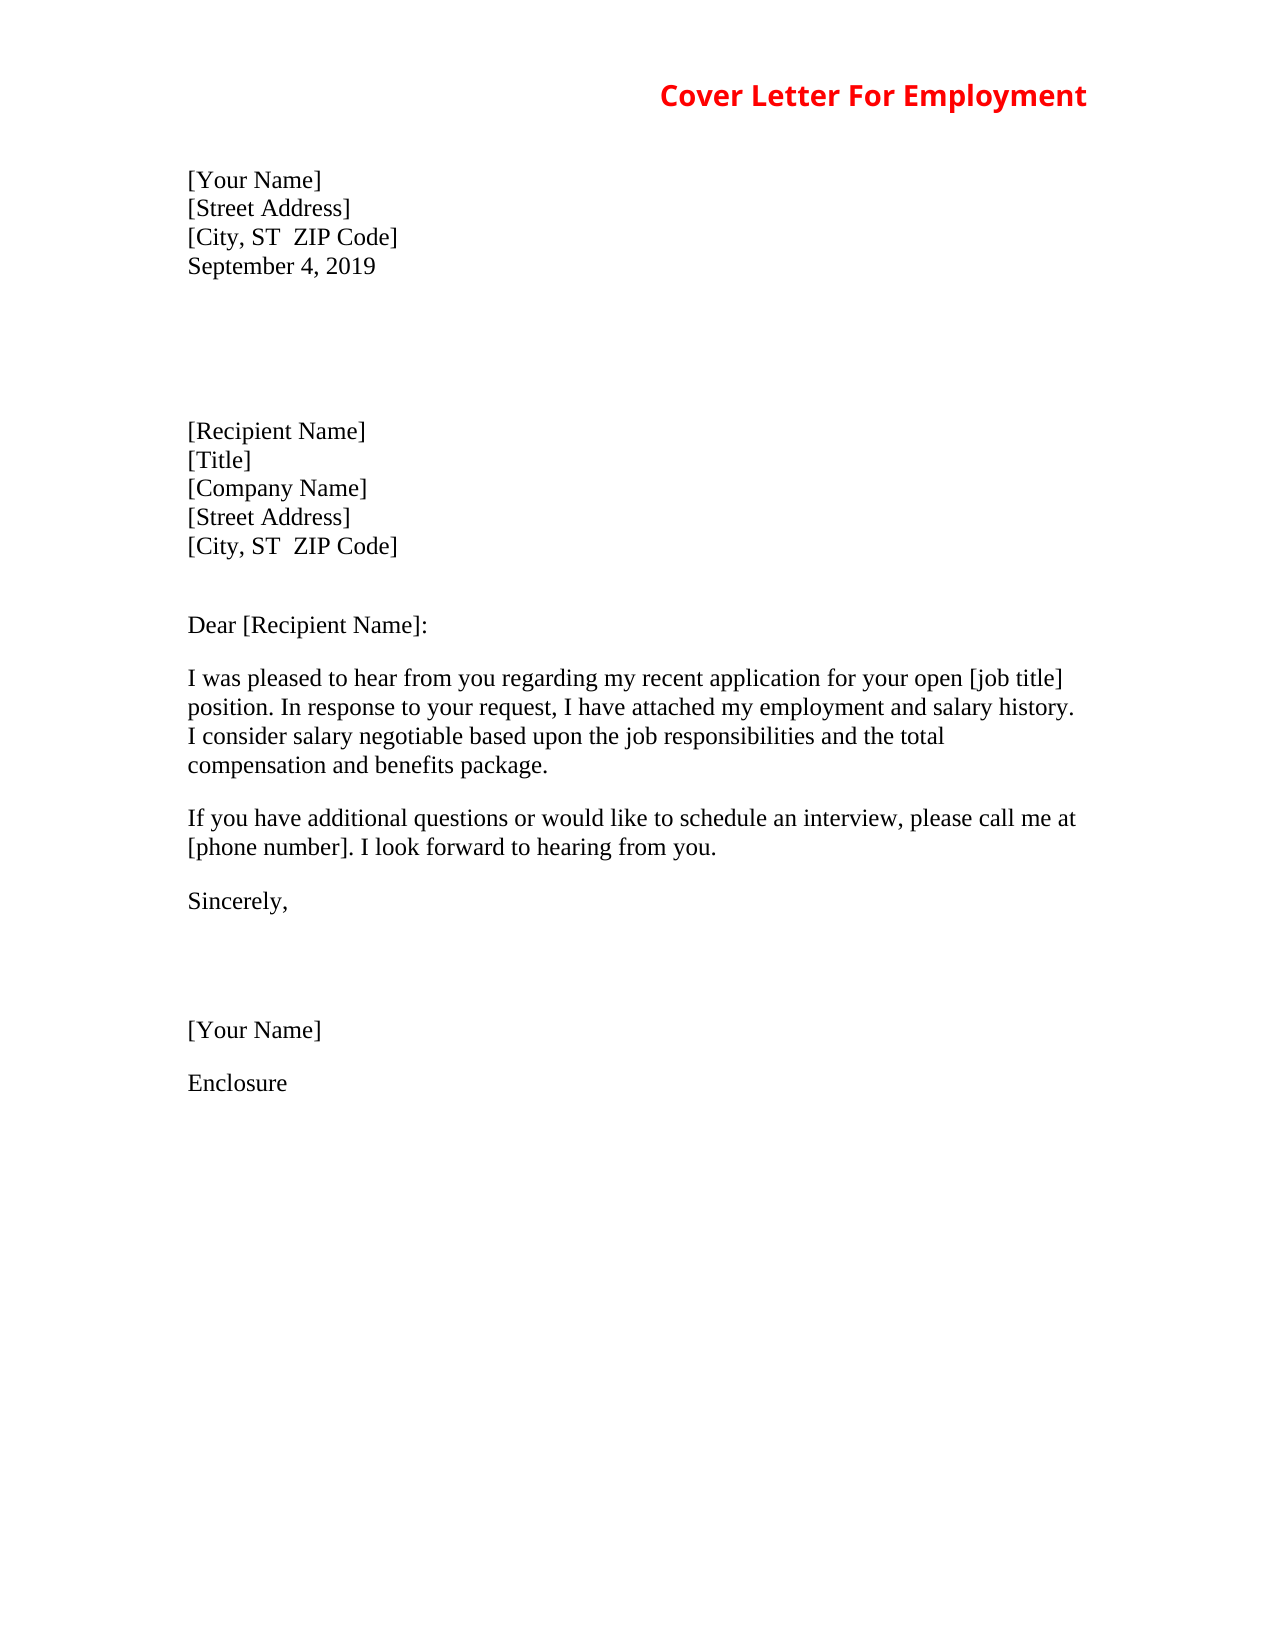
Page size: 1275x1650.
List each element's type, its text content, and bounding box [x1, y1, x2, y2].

text If you have additional questions or would like to schedule an interview, please call me at . I look forward to hearing from you. [187, 803, 1087, 861]
text I was pleased to hear from you regarding my recent application for your open position. In response to your request, I have attached my employment and salary history. I consider salary negotiable based upon the job responsibilities and the total compensation and benefits package. [187, 663, 1087, 778]
text Sincerely, [187, 886, 1087, 915]
text Dear : [187, 610, 1087, 638]
text Enclosure [187, 1068, 1087, 1097]
text September 4, 2019 [187, 251, 1087, 280]
